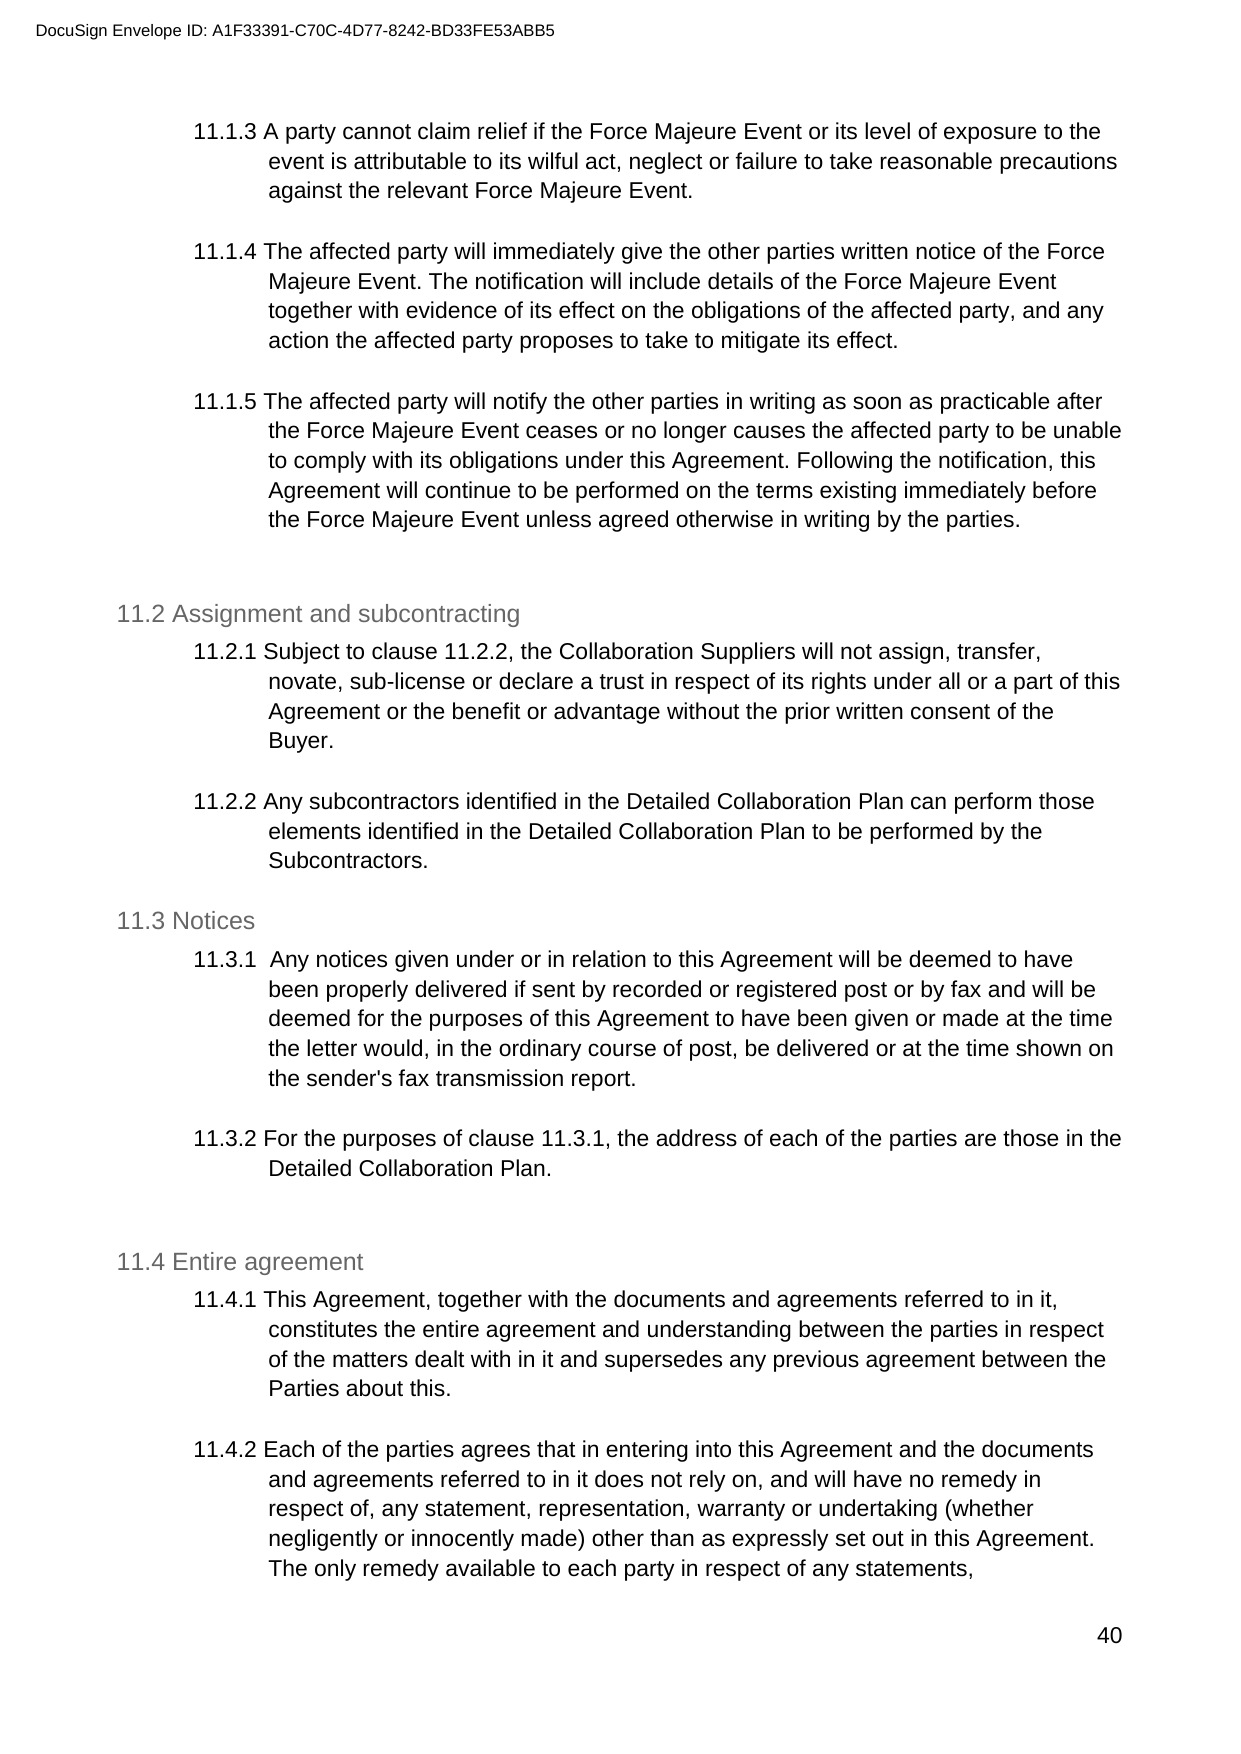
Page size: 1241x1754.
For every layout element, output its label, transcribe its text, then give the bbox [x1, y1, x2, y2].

text 11.1.5 The affected party will notify the other parties in writing as soon as practicable after the Force Majeure Event ceases or no longer causes the affected party to be unable to comply with its obligations under this Agreement. Following the notification, this Agreement will continue to be performed on the terms existing immediately before the Force Majeure Event unless agreed otherwise in writing by the parties. [193, 388, 1122, 533]
text 11.3.1 Any notices given under or in relation to this Agreement will be deemed to have been properly delivered if sent by recorded or registered post or by fax and will be deemed for the purposes of this Agreement to have been given or made at the time the letter would, in the ordinary course of post, be delivered or at the time shown on the sender's fax transmission report. [193, 946, 1122, 1091]
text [193, 1436, 1122, 1581]
text 11.2 Assignment and subcontracting [116, 599, 1122, 627]
text 11.1.3 A party cannot claim relief if the Force Majeure Event or its level of exposure to the event is attributable to its wilful act, neglect or failure to take reasonable precautions against the relevant Force Majeure Event. [193, 118, 1122, 204]
text 11.3 Notices [116, 906, 1122, 935]
text 11.2.2 Any subcontractors identified in the Detailed Collaboration Plan can perform those elements identified in the Detailed Collaboration Plan to be performed by the Subcontractors. [193, 788, 1122, 874]
text 11.3.2 For the purposes of clause 11.3.1, the address of each of the parties are those in the Detailed Collaboration Plan. [193, 1125, 1122, 1181]
text 11.4 Entire agreement [116, 1247, 1122, 1276]
text 11.4.1 This Agreement, together with the documents and agreements referred to in it, constitutes the entire agreement and understanding between the parties in respect of the matters dealt with in it and supersedes any previous agreement between the Parties about this. [193, 1286, 1122, 1402]
text 11.1.4 The affected party will immediately give the other parties written notice of the Force Majeure Event. The notification will include details of the Force Majeure Event together with evidence of its effect on the obligations of the affected party, and any action the affected party proposes to take to mitigate its effect. [193, 238, 1122, 353]
text 11.2.1 Subject to clause 11.2.2, the Collaboration Suppliers will not assign, transfer, novate, sub-license or declare a trust in respect of its rights under all or a part of this Agreement or the benefit or advantage without the prior written consent of the Buyer. [193, 638, 1122, 754]
